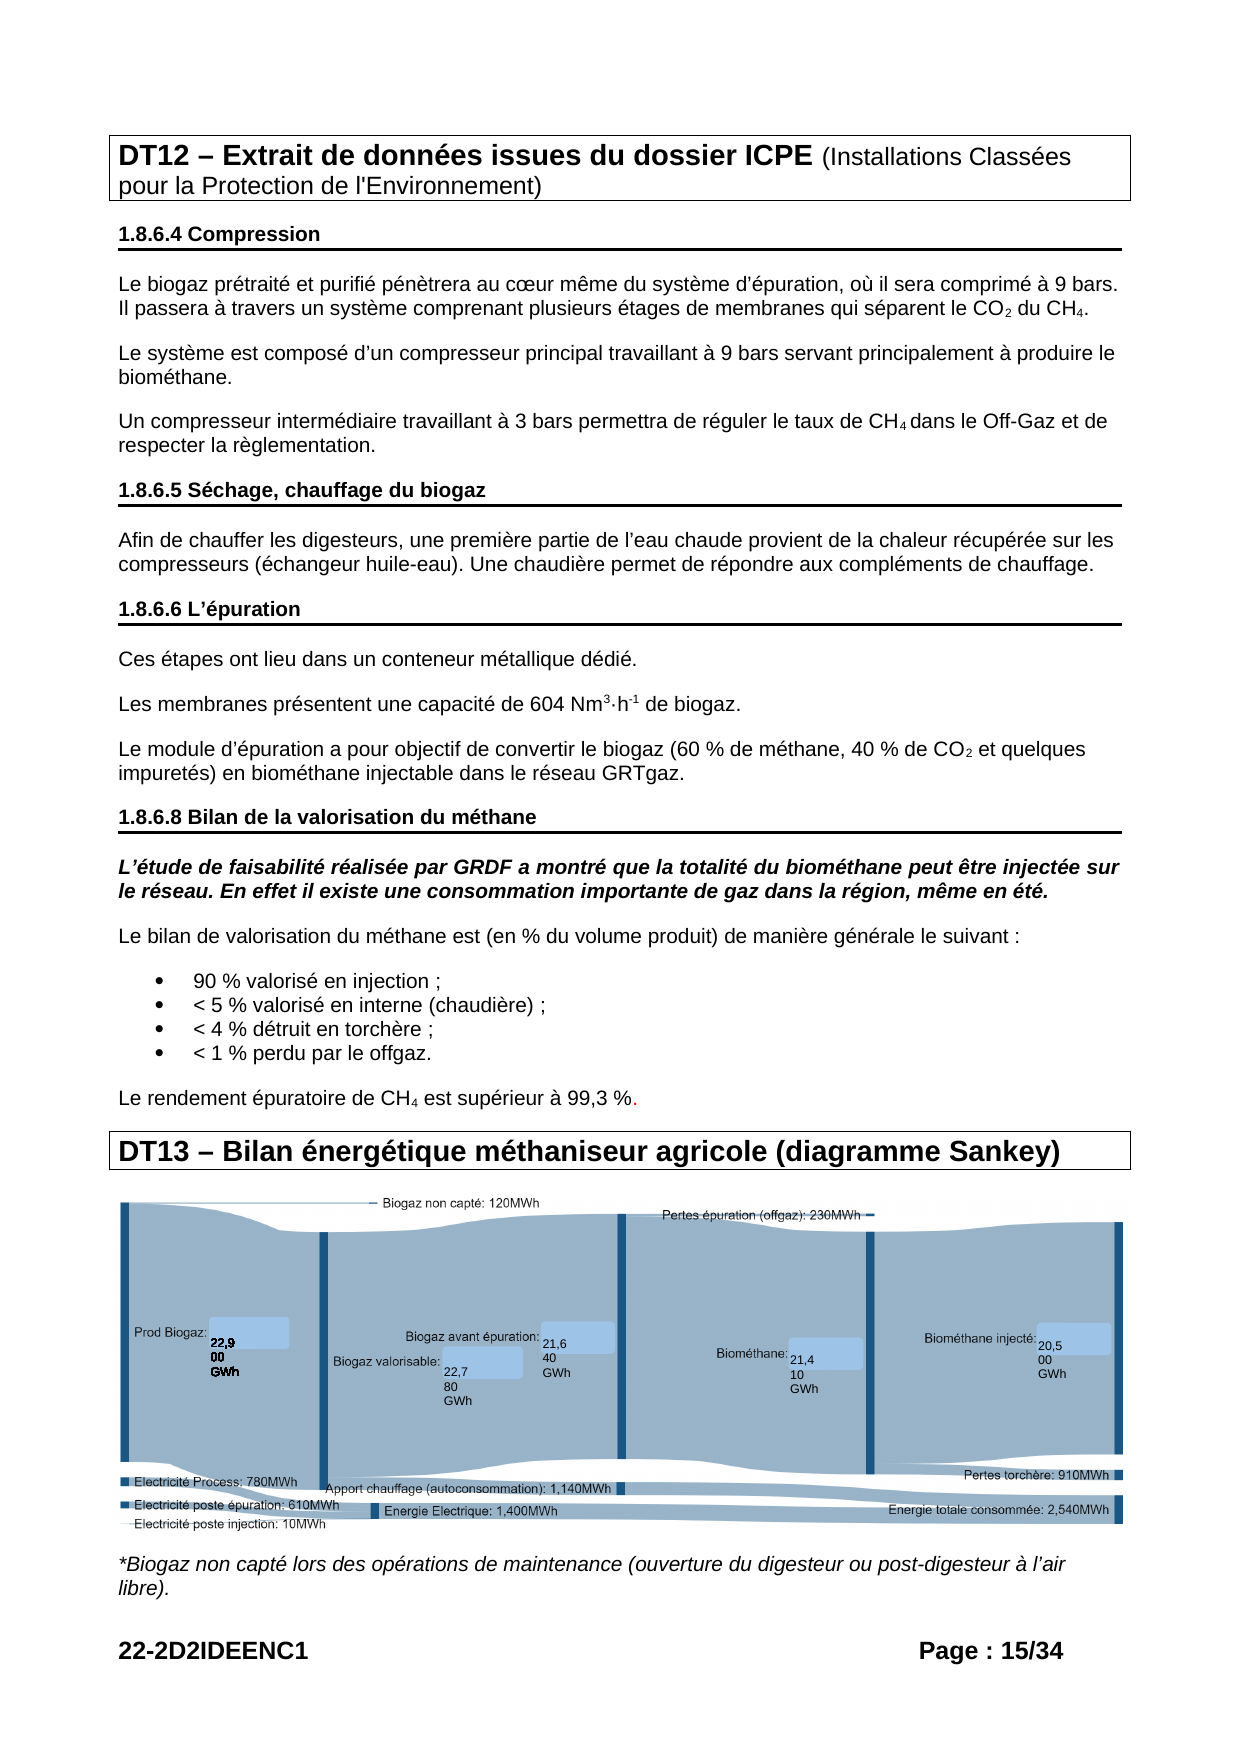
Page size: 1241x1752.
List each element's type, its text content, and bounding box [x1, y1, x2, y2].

text DT13 – Bilan énergétique méthaniseur agricole (diagramme Sankey) [110, 1132, 1130, 1169]
text *Biogaz non capté lors des opérations de maintenance (ouverture du digesteur ou post-digesteur à l’air libre). [118, 1552, 1122, 1600]
list < 5 % valorisé en interne (chaudière) ; [156, 993, 1122, 1017]
text Le système est composé d’un compresseur principal travaillant à 9 bars servant principalement à produire le biométhane. [118, 341, 1122, 388]
text 1.8.6.5 Séchage, chauffage du biogaz [118, 478, 1122, 504]
text 1.8.6.6 L’épuration [118, 597, 1122, 623]
text 1.8.6.4 Compression [118, 222, 1122, 248]
text 1.8.6.8 Bilan de la valorisation du méthane [118, 805, 1122, 831]
list 90 % valorisé en injection ; [156, 969, 1122, 993]
text Afin de chauffer les digesteurs, une première partie de l’eau chaude provient de la chaleur récupérée sur les compresseurs (échangeur huile-eau). Une chaudière permet de répondre aux compléments de chauffage. [118, 528, 1122, 576]
picture [110, 1192, 1133, 1534]
text Le bilan de valorisation du méthane est (en % du volume produit) de manière générale le suivant : [118, 924, 1122, 948]
text Le biogaz prétraité et purifié pénètrera au cœur même du système d’épuration, où il sera comprimé à 9 bars. Il passera à travers un système comprenant plusieurs étages de membranes qui séparent le CO2 du CH4. [118, 272, 1122, 320]
text Les membranes présentent une capacité de 604 Nm3·h-1 de biogaz. [118, 692, 1122, 716]
text DT12 – Extrait de données issues du dossier ICPE (Installations Classées pour la Protection de l'Environnement) [110, 136, 1130, 200]
list < 4 % détruit en torchère ; [156, 1017, 1122, 1041]
text Ces étapes ont lieu dans un conteneur métallique dédié. [118, 647, 1122, 671]
text L’étude de faisabilité réalisée par GRDF a montré que la totalité du biométhane peut être injectée sur le réseau. En effet il existe une consommation importante de gaz dans la région, même en été. [118, 855, 1122, 903]
text Un compresseur intermédiaire travaillant à 3 bars permettra de réguler le taux de CH4 dans le Off-Gaz et de respecter la règlementation. [118, 409, 1122, 457]
list < 1 % perdu par le offgaz. [156, 1041, 1122, 1065]
text Le rendement épuratoire de CH4 est supérieur à 99,3 %. [118, 1086, 1122, 1110]
text Le module d’épuration a pour objectif de convertir le biogaz (60 % de méthane, 40 % de CO2 et quelques impuretés) en biométhane injectable dans le réseau GRTgaz. [118, 736, 1122, 784]
